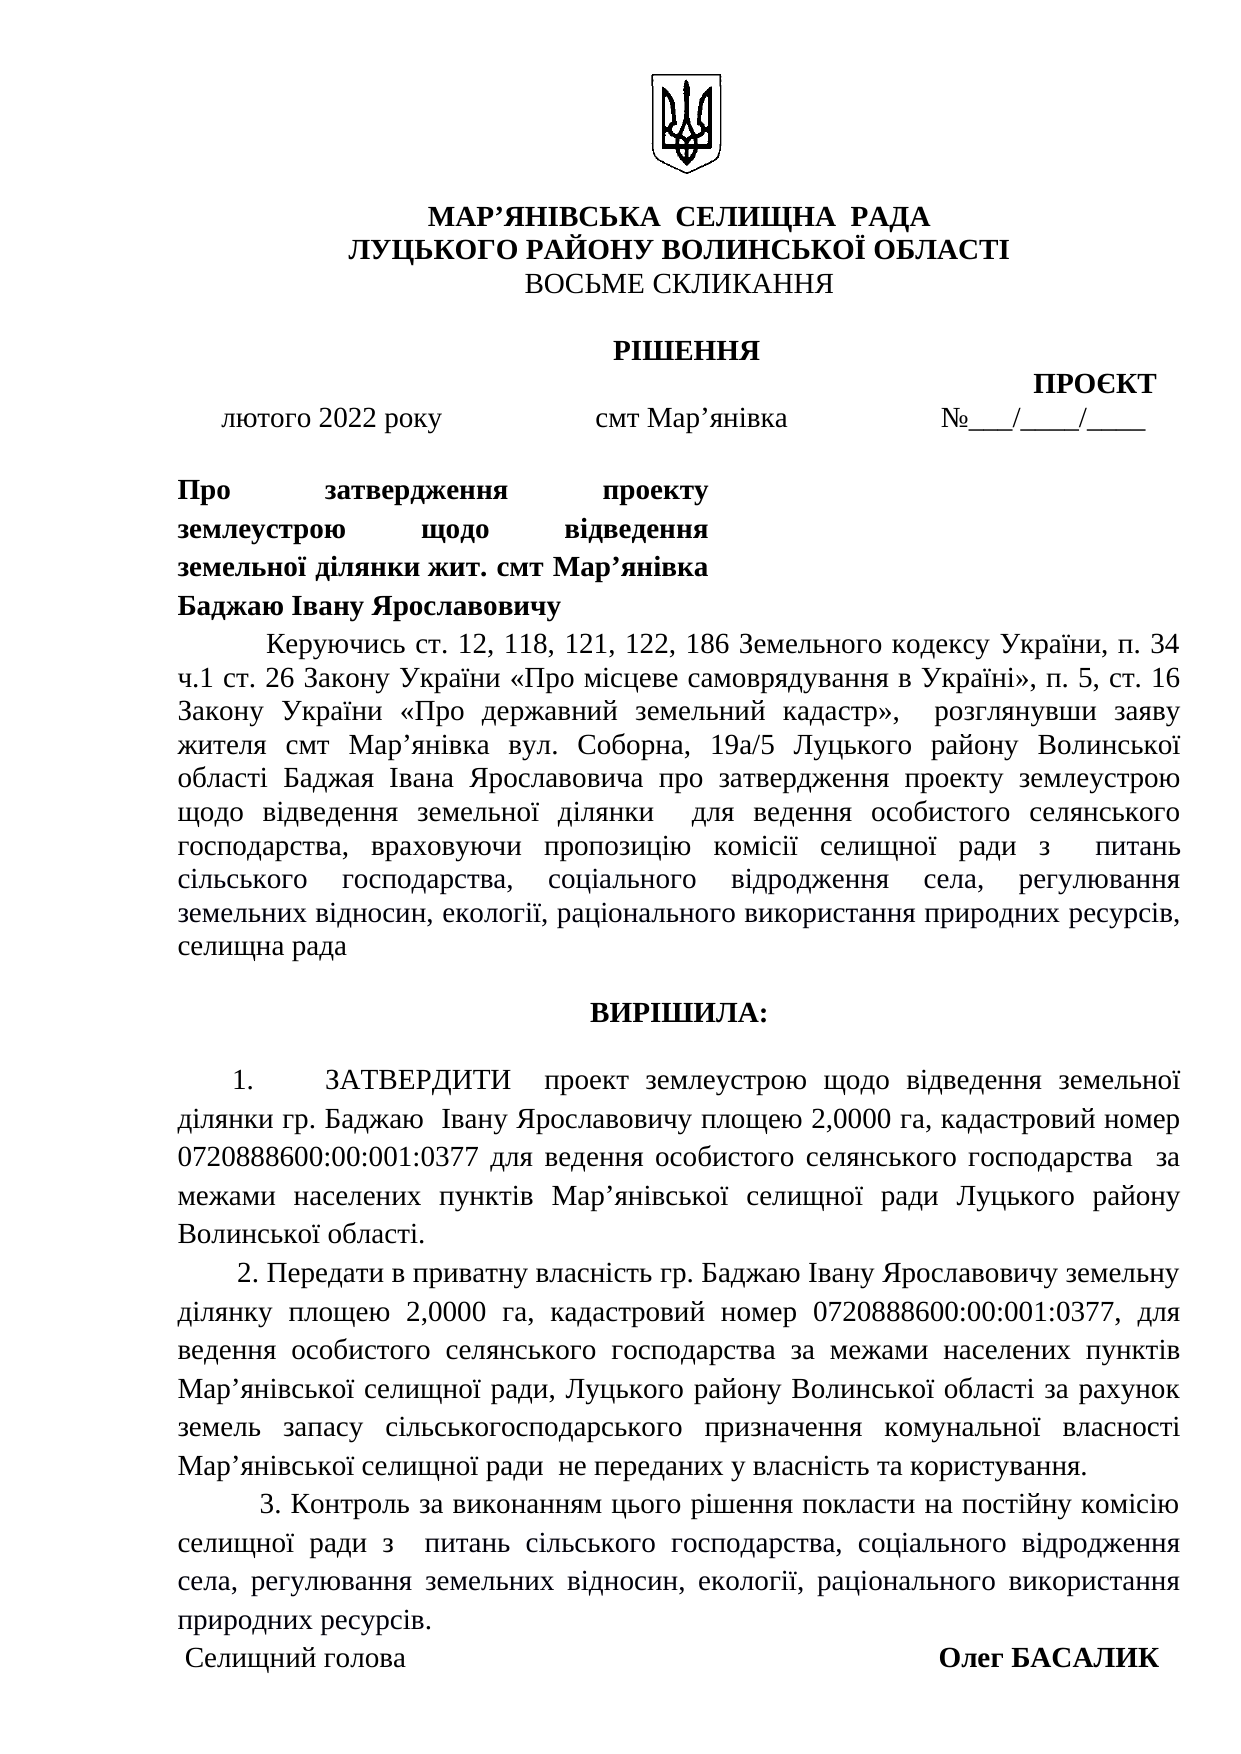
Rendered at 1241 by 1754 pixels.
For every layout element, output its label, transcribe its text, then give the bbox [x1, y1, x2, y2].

text РІШЕННЯ [118, 333, 1181, 367]
text МАР’ЯНІВСЬКА СЕЛИЩНА РАДА [118, 199, 1181, 232]
text Селищний голова Олег БАСАЛИК [177, 1641, 1181, 1674]
text Керуючись ст. 12, 118, 121, 122, 186 Земельного кодексу України, п. 34 ч.1 ст. 26 Закону України «Про місцеве самоврядування в Україні», п. 5, ст. 16 Закону України «Про державний земельний кадастр», розглянувши заяву жителя смт Мар’янівка вул. Соборна, 19а/5 Луцького району Волинської області Баджая Івана Ярославовича про затвердження проекту землеустрою щодо відведення земельної ділянки для ведення особистого селянського господарства, враховуючи пропозицію комісії селищної ради з питань сільського господарства, соціального відродження села, регулювання земельних відносин, екології, раціонального використання природних ресурсів, селищна рада [177, 626, 1181, 962]
text лютого 2022 року смт Мар’янівка №___/____/____ [177, 400, 1181, 434]
text ВИРІШИЛА: [177, 995, 1181, 1029]
text ЛУЦЬКОГО РАЙОНУ ВОЛИНСЬКОЇ ОБЛАСТІ [118, 232, 1181, 266]
picture [651, 73, 722, 174]
text Про затвердження проекту землеустрою щодо відведення земельної ділянки жит. смт Мар’янівка Баджаю Івану Ярославовичу [177, 472, 709, 621]
list ЗАТВЕРДИТИ проект землеустрою щодо відведення земельної ділянки гр. Баджаю Івану Ярославовичу площею 2,0000 га, кадастровий номер 0720888600:00:001:0377 для ведення особистого селянського господарства за межами населених пунктів Мар’янівської селищної ради Луцького району Волинської області. [177, 1062, 1181, 1250]
text ПРОЄКТ [118, 367, 1181, 400]
text 2. Передати в приватну власність гр. Баджаю Івану Ярославовичу земельну ділянку площею 2,0000 га, кадастровий номер 0720888600:00:001:0377, для ведення особистого селянського господарства за межами населених пунктів Мар’янівської селищної ради, Луцького району Волинської області за рахунок земель запасу сільськогосподарського призначення комунальної власності Мар’янівської селищної ради не переданих у власність та користування. [177, 1255, 1181, 1481]
text 3. Контроль за виконанням цього рішення покласти на постійну комісію селищної ради з питань сільського господарства, соціального відродження села, регулювання земельних відносин, екології, раціонального використання природних ресурсів. [177, 1486, 1181, 1636]
text ВОСЬМЕ СКЛИКАННЯ [118, 266, 1181, 299]
